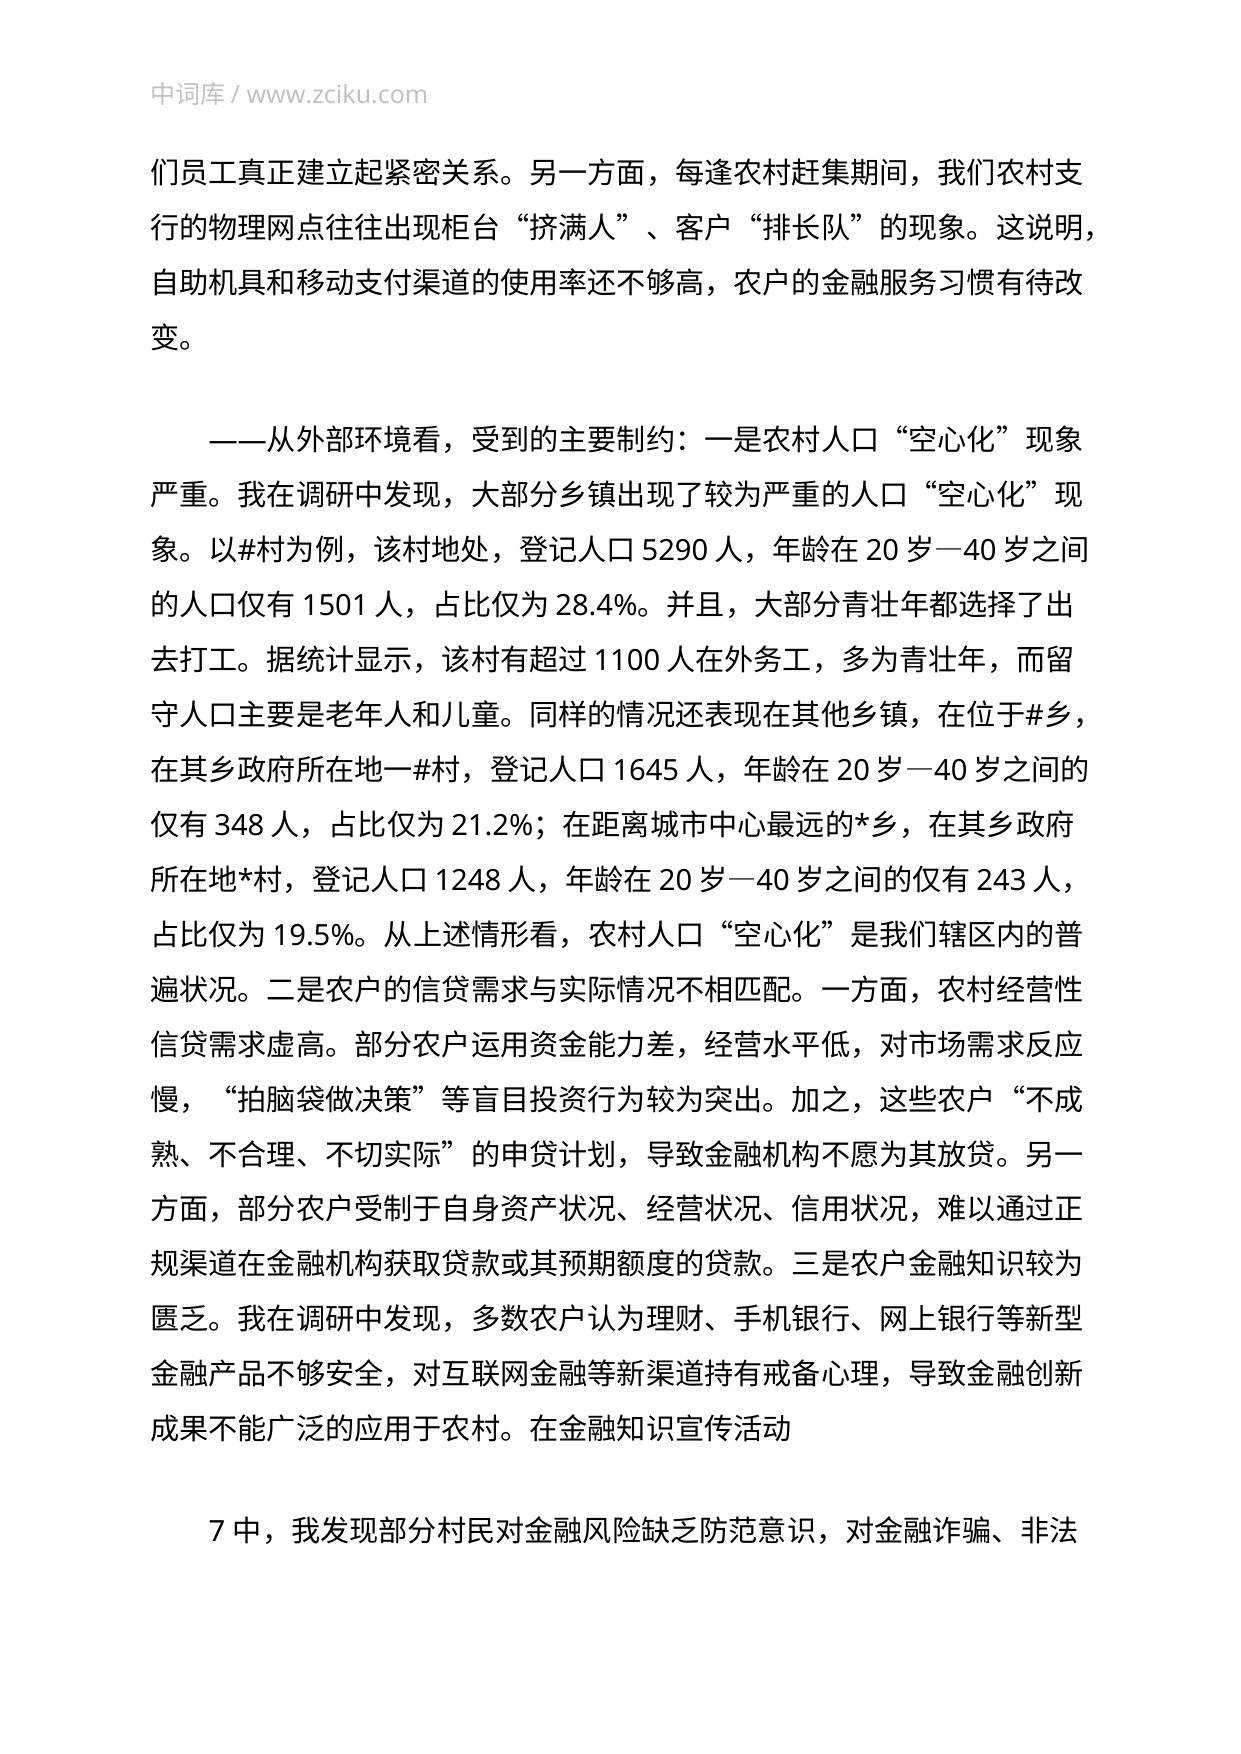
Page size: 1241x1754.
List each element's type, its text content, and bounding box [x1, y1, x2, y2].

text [150, 150, 1090, 357]
text ——从外部环境看，受到的主要制约：一是农村人口“空心化”现象严重。我在调研中发现，大部分乡镇出现了较为严重的人口“空心化”现象。以#村为例，该村地处，登记人口5290人，年龄在20岁—40岁之间的人口仅有1501人，占比仅为28.4%。并且，大部分青壮年都选择了出去打工。据统计显示，该村有超过1100人在外务工，多为青壮年，而留守人口主要是老年人和儿童。同样的情况还表现在其他乡镇，在位于#乡，在其乡政府所在地一#村，登记人口1645人，年龄在20岁—40岁之间的仅有348人，占比仅为21.2%；在距离城市中心最远的*乡，在其乡政府所在地*村，登记人口1248人，年龄在20岁—40岁之间的仅有243人，占比仅为19.5%。从上述情形看，农村人口“空心化”是我们辖区内的普遍状况。二是农户的信贷需求与实际情况不相匹配。一方面，农村经营性信贷需求虚高。部分农户运用资金能力差，经营水平低，对市场需求反应慢，“拍脑袋做决策”等盲目投资行为较为突出。加之，这些农户“不成熟、不合理、不切实际”的申贷计划，导致金融机构不愿为其放贷。另一方面，部分农户受制于自身资产状况、经营状况、信用状况，难以通过正规渠道在金融机构获取贷款或其预期额度的贷款。三是农户金融知识较为匮乏。我在调研中发现，多数农户认为理财、手机银行、网上银行等新型金融产品不够安全，对互联网金融等新渠道持有戒备心理，导致金融创新成果不能广泛的应用于农村。在金融知识宣传活动 [150, 416, 1090, 1448]
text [150, 1507, 1090, 1550]
